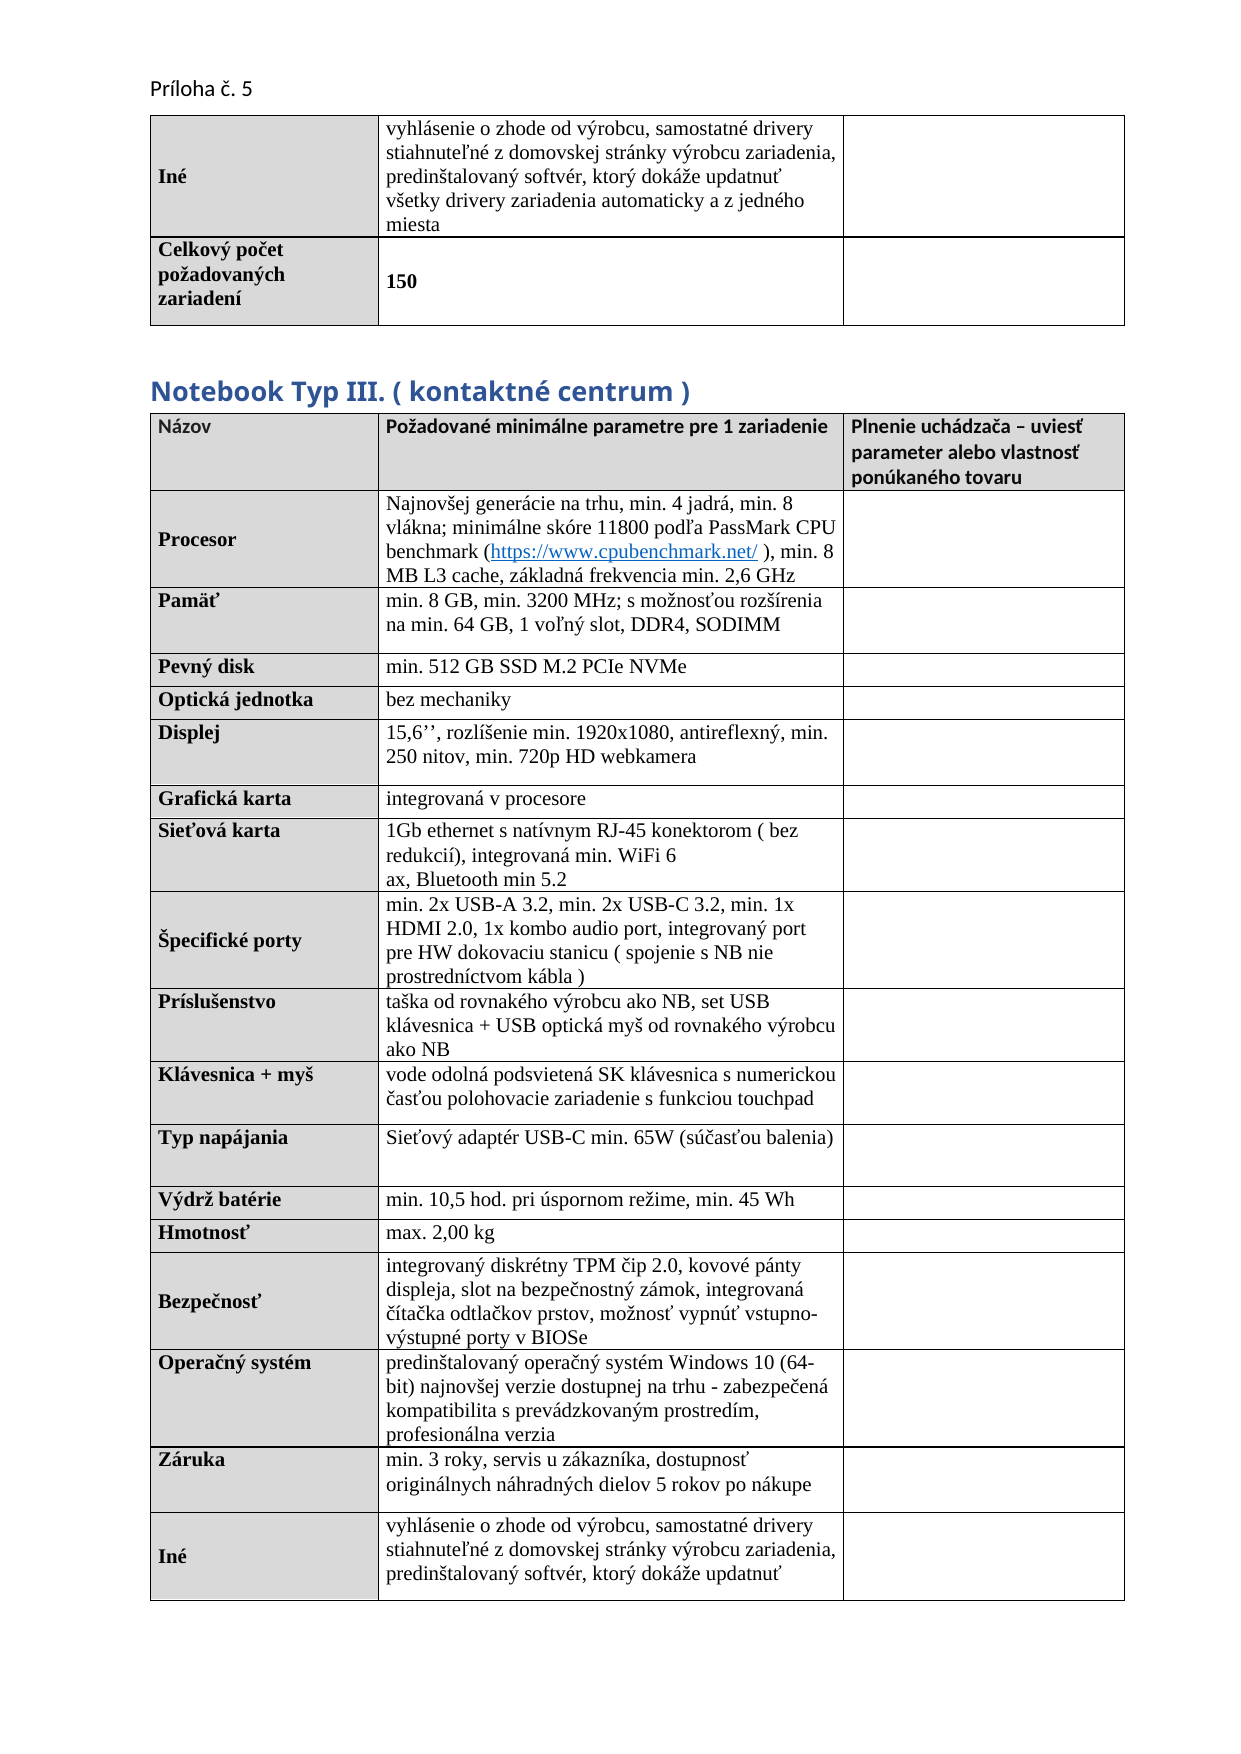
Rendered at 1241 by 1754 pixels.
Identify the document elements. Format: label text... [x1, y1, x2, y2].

table_cell Pevný disk [151, 654, 378, 686]
table_cell Typ napájania [151, 1125, 378, 1186]
table_cell 15,6’’, rozlíšenie min. 1920x1080, antireflexný, min. 250 nitov, min. 720p HD webkamera [379, 720, 843, 784]
table_cell [844, 1513, 1124, 1599]
table_cell Iné [151, 1513, 378, 1599]
table_cell [844, 1220, 1124, 1252]
table_cell min. 10,5 hod. pri úspornom režime, min. 45 Wh [379, 1187, 843, 1219]
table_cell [379, 1513, 843, 1599]
table_cell [844, 892, 1124, 988]
table_cell taška od rovnakého výrobcu ako NB, set USB klávesnica + USB optická myš od rovnakého výrobcu ako NB [379, 989, 843, 1061]
table_cell [844, 1125, 1124, 1186]
table_cell Pamäť [151, 588, 378, 653]
table_cell Najnovšej generácie na trhu, min. 4 jadrá, min. 8 vlákna; minimálne skóre 11800 podľa PassMark CPU benchmark (https://www.cpubenchmark.net/ ), min. 8 MB L3 cache, základná frekvencia min. 2,6 GHz [379, 491, 843, 587]
table_cell Záruka [151, 1448, 378, 1512]
subtitle Notebook Typ III. ( kontaktné centrum ) [150, 373, 1090, 410]
table_header Názov [151, 414, 378, 490]
table_cell Klávesnica + myš [151, 1062, 378, 1124]
table_cell Procesor [151, 491, 378, 587]
table_cell [844, 1187, 1124, 1219]
table_cell [844, 1062, 1124, 1124]
table_cell [844, 687, 1124, 719]
table_cell predinštalovaný operačný systém Windows 10 (64-bit) najnovšej verzie dostupnej na trhu - zabezpečená kompatibilita s prevádzkovaným prostredím, profesionálna verzia [379, 1350, 843, 1446]
table_cell [844, 1253, 1124, 1349]
table_cell 1Gb ethernet s natívnym RJ-45 konektorom ( bez redukcií), integrovaná min. WiFi 6 ax, Bluetooth min 5.2 [379, 819, 843, 891]
table_cell Sieťová karta [151, 819, 378, 891]
table_cell Hmotnosť [151, 1220, 378, 1252]
table_cell Celkový počet požadovaných zariadení [151, 238, 378, 325]
table_cell [844, 238, 1124, 325]
table_cell min. 512 GB SSD M.2 PCIe NVMe [379, 654, 843, 686]
table_cell 150 [379, 238, 843, 325]
table_cell Špecifické porty [151, 892, 378, 988]
table_cell Výdrž batérie [151, 1187, 378, 1219]
table_cell min. 3 roky, servis u zákazníka, dostupnosť originálnych náhradných dielov 5 rokov po nákupe [379, 1448, 843, 1512]
table_cell Bezpečnosť [151, 1253, 378, 1349]
table_cell Príslušenstvo [151, 989, 378, 1061]
table_header Požadované minimálne parametre pre 1 zariadenie [379, 414, 843, 490]
table_cell vode odolná podsvietená SK klávesnica s numerickou časťou polohovacie zariadenie s funkciou touchpad [379, 1062, 843, 1124]
table_cell Grafická karta [151, 786, 378, 817]
table_cell [844, 116, 1124, 236]
table_cell [844, 654, 1124, 686]
table_cell bez mechaniky [379, 687, 843, 719]
table_cell max. 2,00 kg [379, 1220, 843, 1252]
table_cell min. 2x USB-A 3.2, min. 2x USB-C 3.2, min. 1x HDMI 2.0, 1x kombo audio port, integrovaný port pre HW dokovaciu stanicu ( spojenie s NB nie prostredníctvom kábla ) [379, 892, 843, 988]
table_cell integrovaný diskrétny TPM čip 2.0, kovové pánty displeja, slot na bezpečnostný zámok, integrovaná čítačka odtlačkov prstov, možnosť vypnúť vstupno-výstupné porty v BIOSe [379, 1253, 843, 1349]
table_cell [844, 491, 1124, 587]
table_header Plnenie uchádzača – uviesť parameter alebo vlastnosť ponúkaného tovaru [844, 414, 1124, 490]
table_cell [844, 1350, 1124, 1446]
table_cell Displej [151, 720, 378, 784]
table_cell Optická jednotka [151, 687, 378, 719]
table_cell min. 8 GB, min. 3200 MHz; s možnosťou rozšírenia na min. 64 GB, 1 voľný slot, DDR4, SODIMM [379, 588, 843, 653]
table_cell [844, 819, 1124, 891]
table_cell [844, 1448, 1124, 1512]
table_cell Operačný systém [151, 1350, 378, 1446]
table_cell [844, 720, 1124, 784]
table_cell Sieťový adaptér USB-C min. 65W (súčasťou balenia) [379, 1125, 843, 1186]
table_cell [844, 588, 1124, 653]
table_cell Iné [151, 116, 378, 236]
table_cell [844, 989, 1124, 1061]
table_cell [844, 786, 1124, 817]
table_cell integrovaná v procesore [379, 786, 843, 817]
